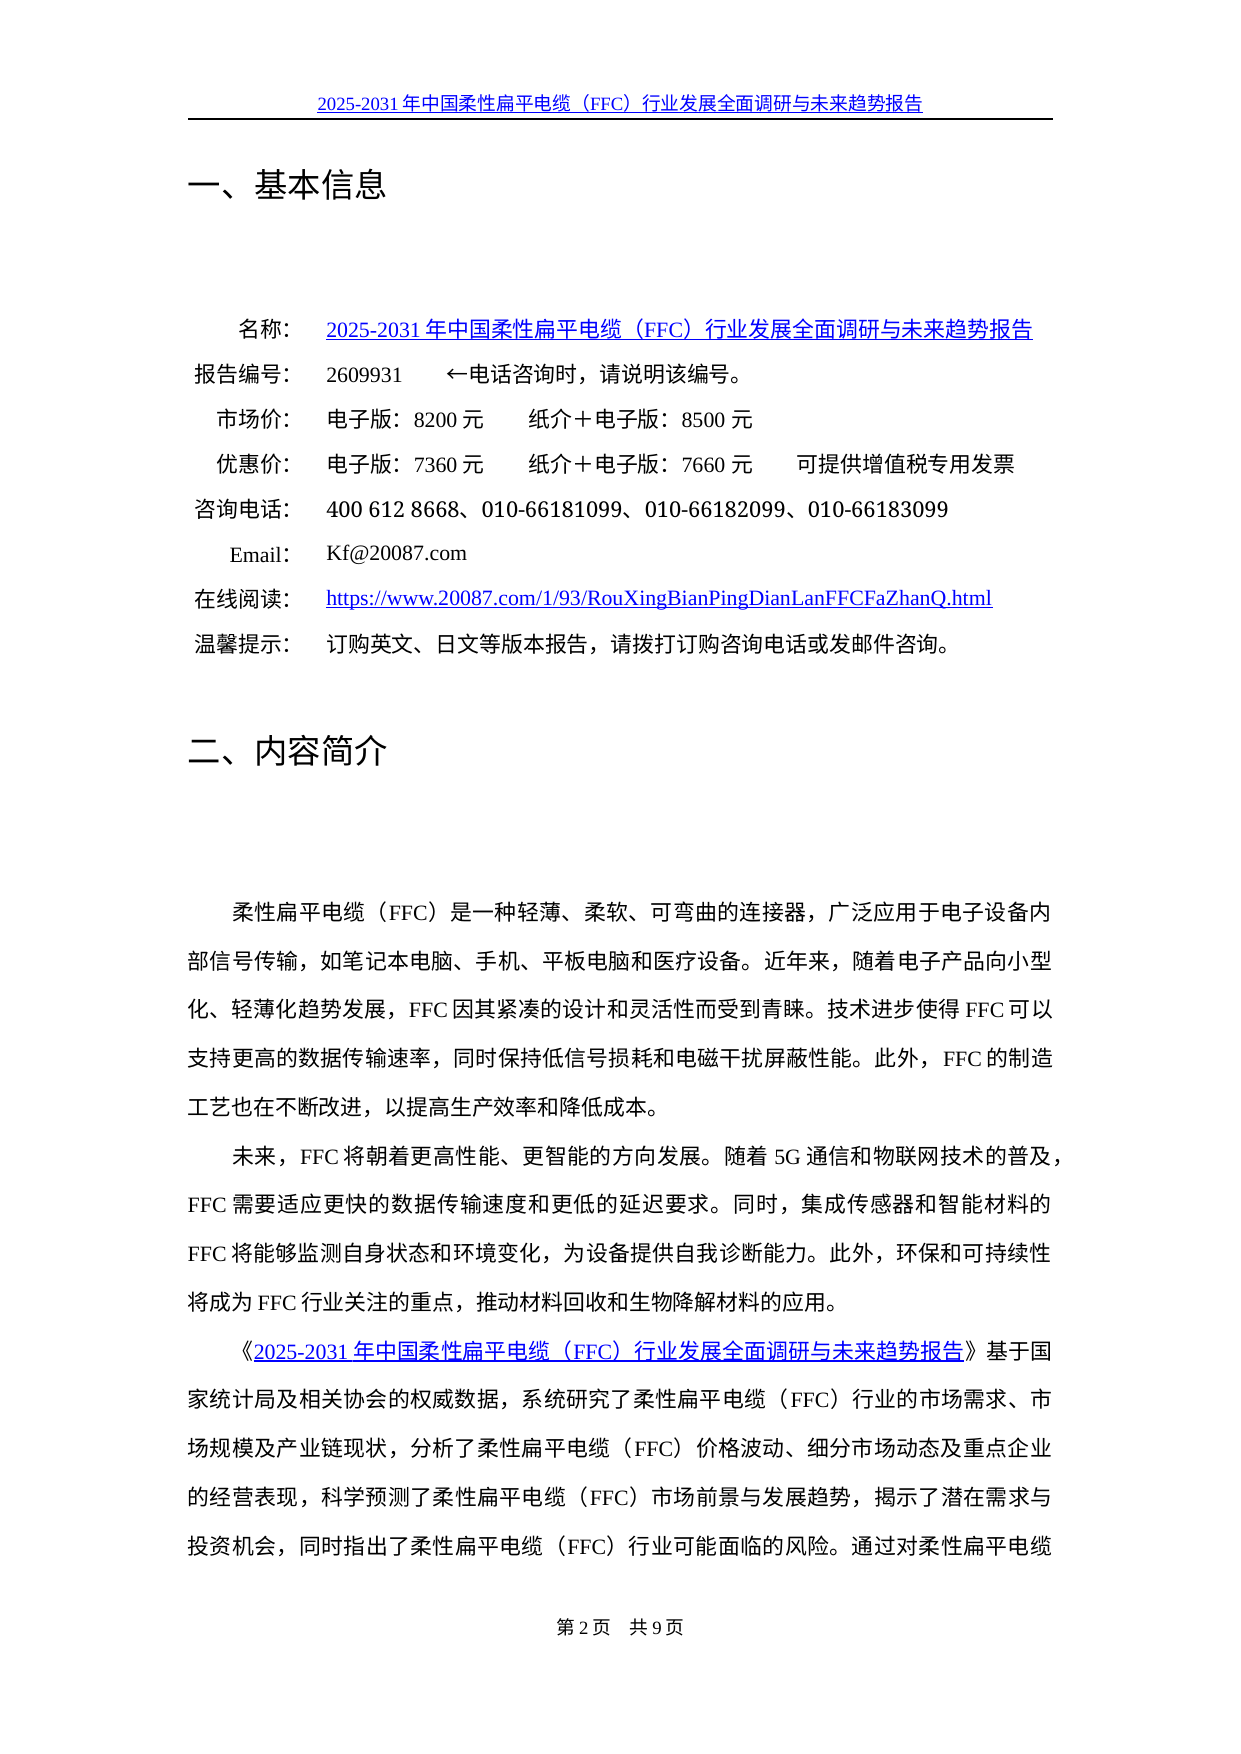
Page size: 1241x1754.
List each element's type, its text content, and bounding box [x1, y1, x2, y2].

table_cell 2609931 ←电话咨询时，请说明该编号。 [315, 357, 1073, 402]
table_cell 订购英文、日文等版本报告，请拨打订购咨询电话或发邮件咨询。 [315, 627, 1073, 672]
table_cell Email： [167, 537, 315, 582]
table_cell 在线阅读： [167, 582, 315, 627]
table_cell 电子版：7360 元 纸介＋电子版：7660 元 可提供增值税专用发票 [315, 447, 1073, 492]
table_cell 温馨提示： [167, 627, 315, 672]
table_header 2025-2031年中国柔性扁平电缆（FFC）行业发展全面调研与未来趋势报告 [315, 312, 1073, 357]
table_cell 报告编号： [167, 357, 315, 402]
table_cell Kf@20087.com [315, 537, 1073, 582]
table_cell [315, 582, 1073, 627]
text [187, 894, 1053, 1561]
table_cell 市场价： [167, 402, 315, 447]
table_header 名称： [167, 312, 315, 357]
title 二、内容简介 [187, 717, 1053, 782]
table_cell 咨询电话： [167, 492, 315, 537]
title 一、基本信息 [187, 150, 1053, 215]
table_cell 优惠价： [167, 447, 315, 492]
table_cell 400 612 8668、010-66181099、010-66182099、010-66183099 [315, 492, 1073, 537]
table_cell 电子版：8200 元 纸介＋电子版：8500 元 [315, 402, 1073, 447]
